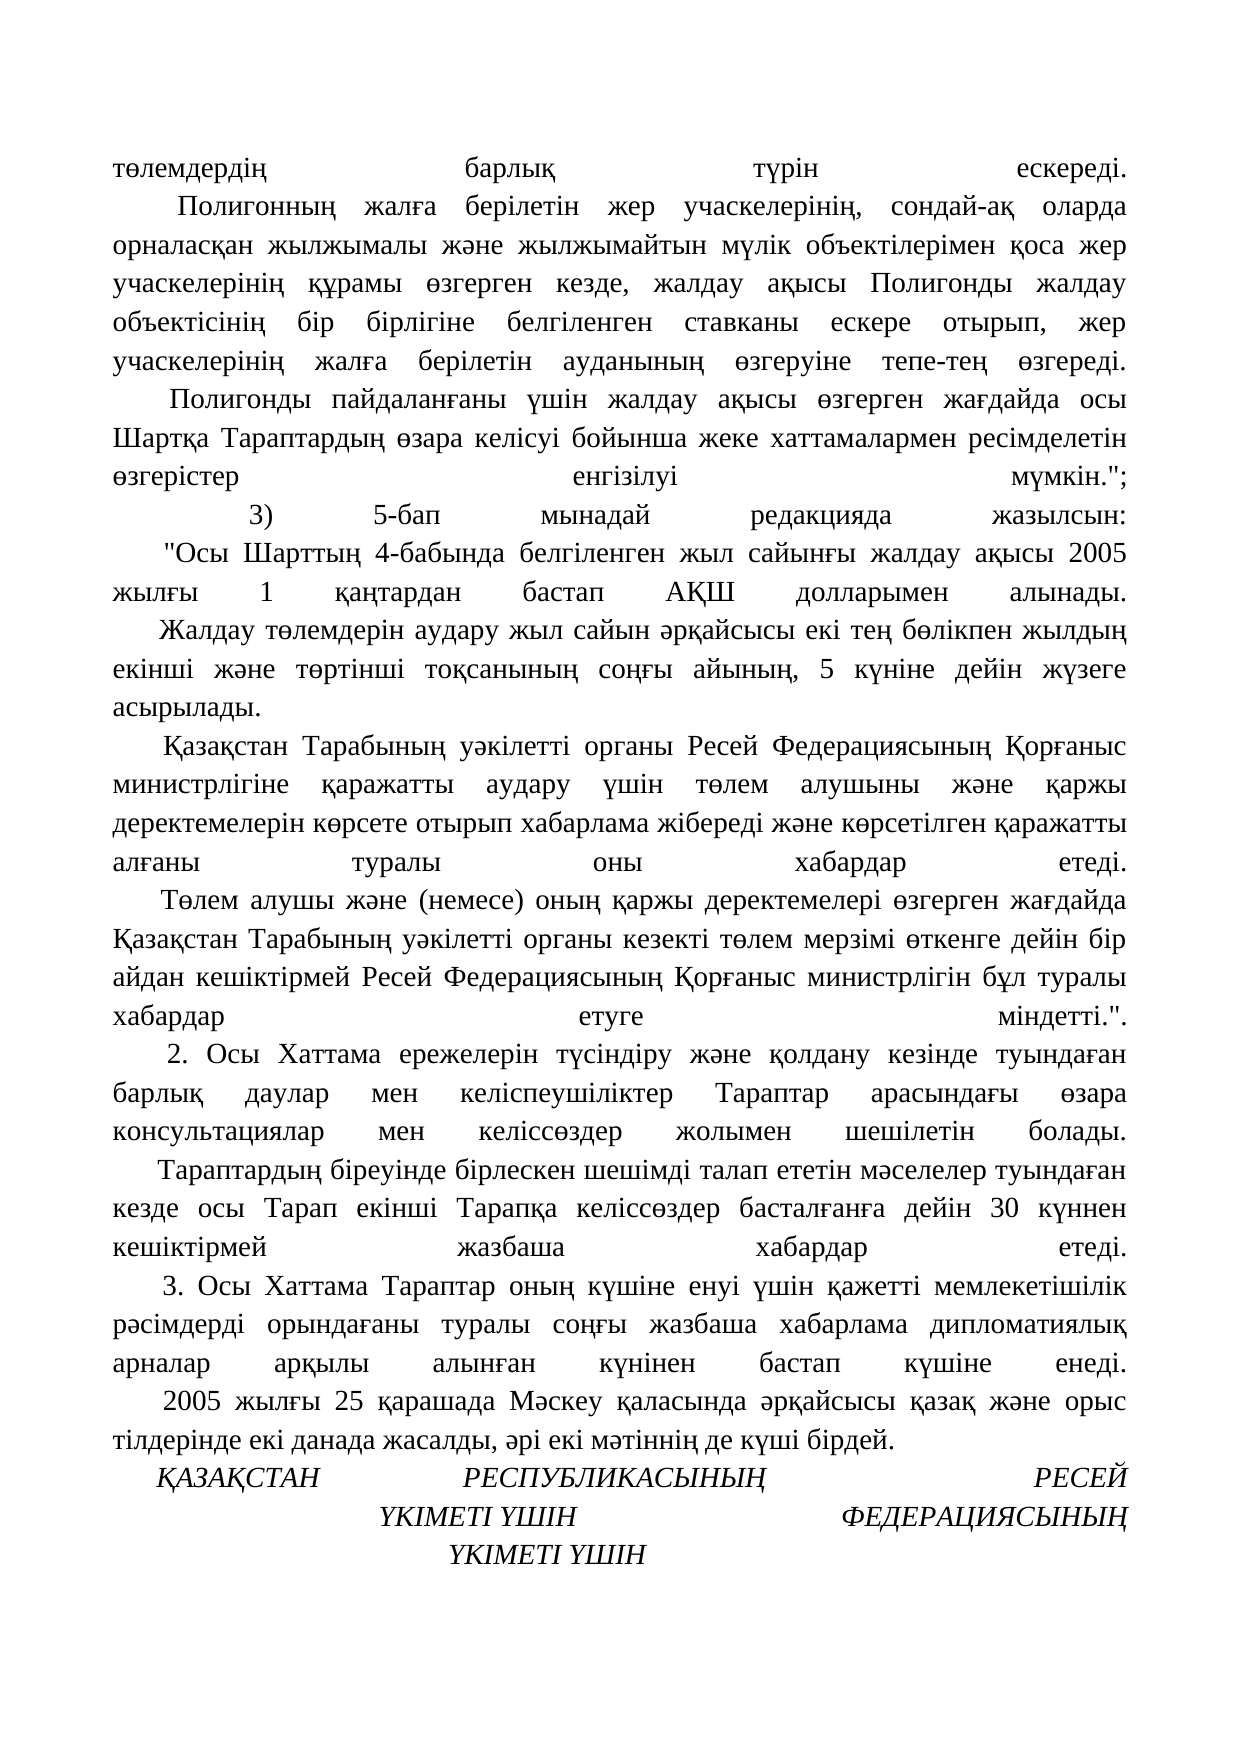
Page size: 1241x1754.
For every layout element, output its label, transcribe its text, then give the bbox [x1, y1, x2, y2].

text ҚАЗАҚСТАН РЕСПУБЛИКАСЫНЫҢ РЕСЕЙ YКІМЕТІ ҮШІН ФЕДЕРАЦИЯСЫНЫҢ ҮКІМЕТІ ҮШІН [112, 1460, 1128, 1571]
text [112, 150, 1128, 1455]
